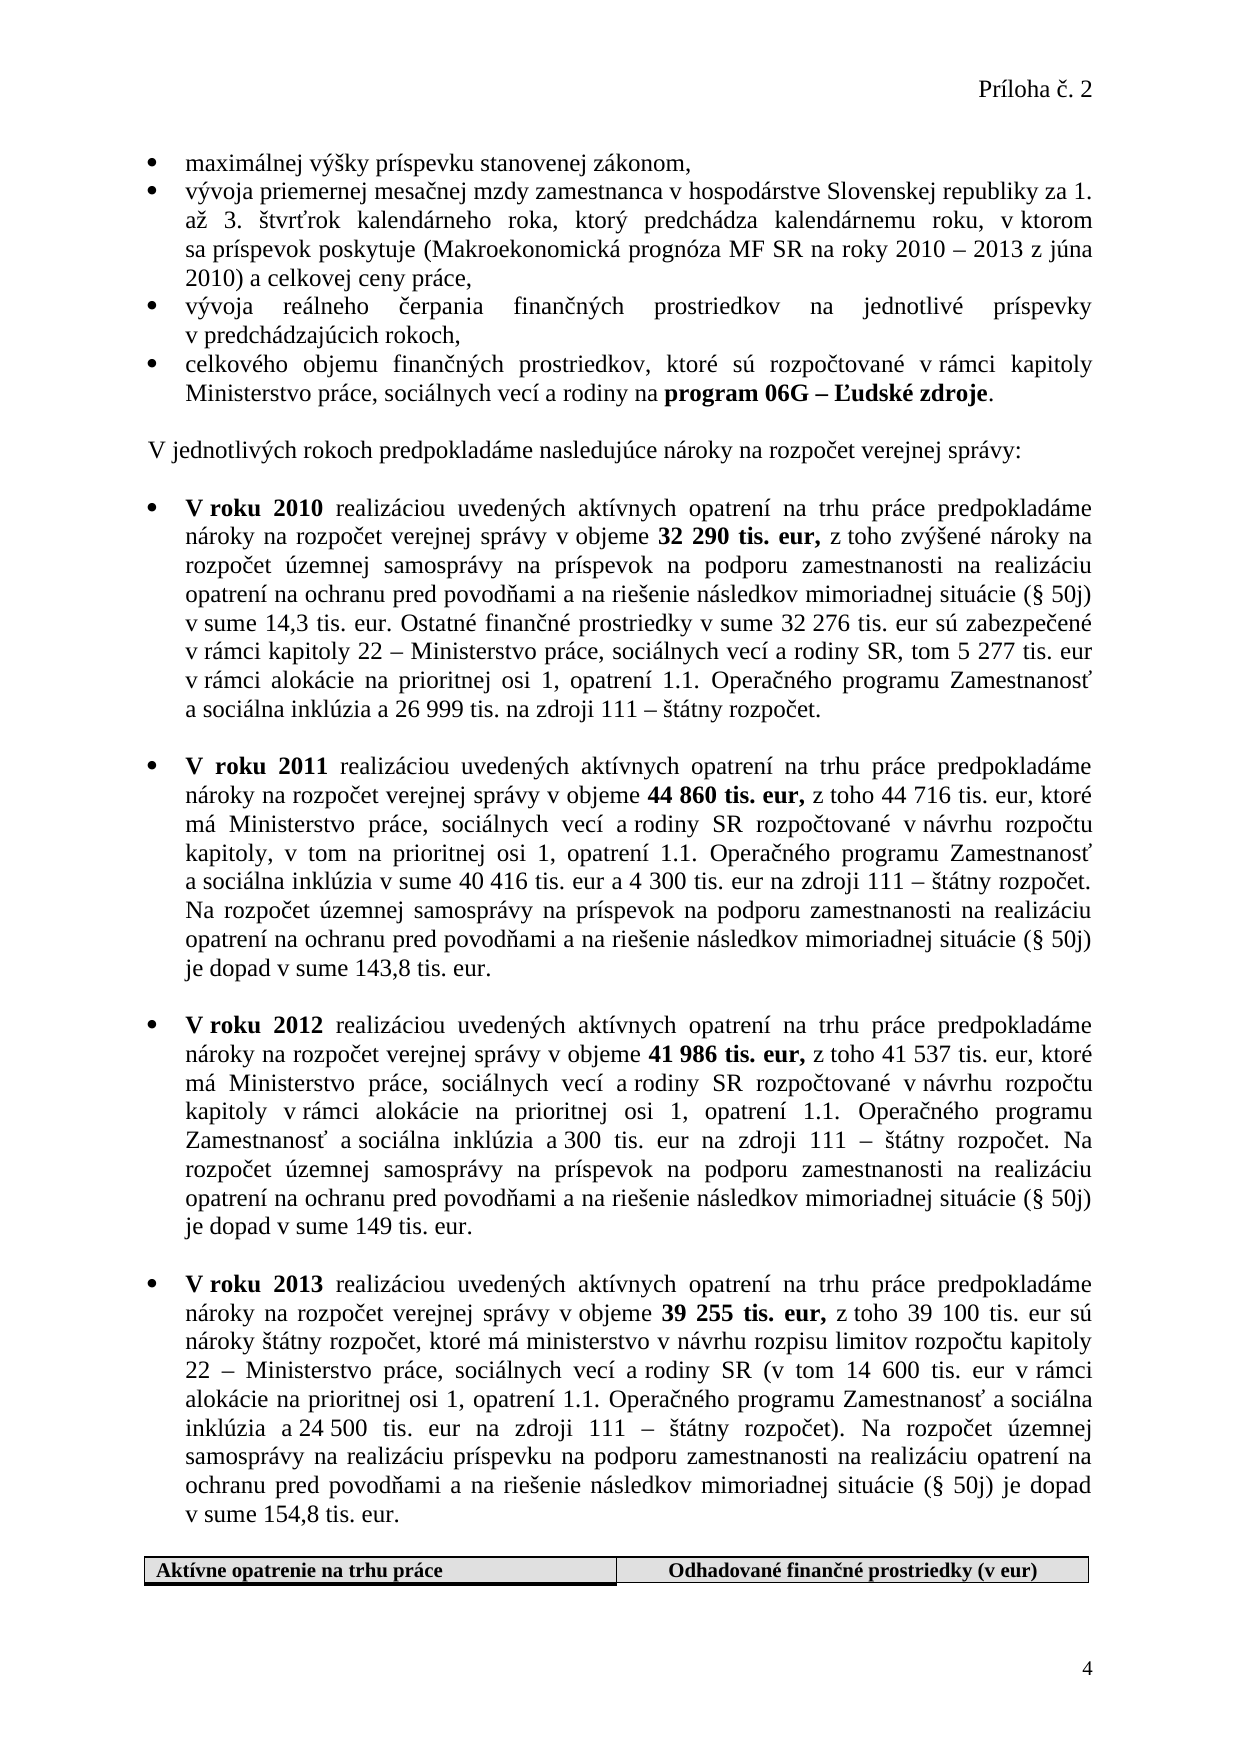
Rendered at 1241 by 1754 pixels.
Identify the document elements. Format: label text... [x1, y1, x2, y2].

list vývoja reálneho čerpania finančných prostriedkov na jednotlivé príspevky v predchádzajúcich rokoch, [148, 291, 1092, 349]
list maximálnej výšky príspevku stanovenej zákonom, [148, 148, 1092, 176]
list V roku 2013 realizáciou uvedených aktívnych opatrení na trhu práce predpokladáme nároky na rozpočet verejnej správy v objeme 39 255 tis. eur, z toho 39 100 tis. eur sú nároky štátny rozpočet, ktoré má ministerstvo v návrhu rozpisu limitov rozpočtu kapitoly 22 – Ministerstvo práce, sociálnych vecí a rodiny SR (v tom 14 600 tis. eur v rámci alokácie na prioritnej osi 1, opatrení 1.1. Operačného programu Zamestnanosť a sociálna inklúzia a 24 500 tis. eur na zdroji 111 – štátny rozpočet). Na rozpočet územnej samosprávy na realizáciu príspevku na podporu zamestnanosti na realizáciu opatrení na ochranu pred povodňami a na riešenie následkov mimoriadnej situácie (§ 50j) je dopad v sume 154,8 tis. eur. [148, 1269, 1092, 1528]
list V roku 2011 realizáciou uvedených aktívnych opatrení na trhu práce predpokladáme nároky na rozpočet verejnej správy v objeme 44 860 tis. eur, z toho 44 716 tis. eur, ktoré má Ministerstvo práce, sociálnych vecí a rodiny SR rozpočtované v návrhu rozpočtu kapitoly, v tom na prioritnej osi 1, opatrení 1.1. Operačného programu Zamestnanosť a sociálna inklúzia v sume 40 416 tis. eur a 4 300 tis. eur na zdroji 111 – štátny rozpočet. Na rozpočet územnej samosprávy na príspevok na podporu zamestnanosti na realizáciu opatrení na ochranu pred povodňami a na riešenie následkov mimoriadnej situácie (§ 50j) je dopad v sume 143,8 tis. eur. [148, 751, 1092, 981]
list V roku 2010 realizáciou uvedených aktívnych opatrení na trhu práce predpokladáme nároky na rozpočet verejnej správy v objeme 32 290 tis. eur, z toho zvýšené nároky na rozpočet územnej samosprávy na príspevok na podporu zamestnanosti na realizáciu opatrení na ochranu pred povodňami a na riešenie následkov mimoriadnej situácie (§ 50j) v sume 14,3 tis. eur. Ostatné finančné prostriedky v sume 32 276 tis. eur sú zabezpečené v rámci kapitoly 22 – Ministerstvo práce, sociálnych vecí a rodiny SR, tom 5 277 tis. eur v rámci alokácie na prioritnej osi 1, opatrení 1.1. Operačného programu Zamestnanosť a sociálna inklúzia a 26 999 tis. na zdroji 111 – štátny rozpočet. [148, 493, 1092, 723]
list vývoja priemernej mesačnej mzdy zamestnanca v hospodárstve Slovenskej republiky za 1. až 3. štvrťrok kalendárneho roka, ktorý predchádza kalendárnemu roku, v ktorom sa príspevok poskytuje (Makroekonomická prognóza MF SR na roky 2010 – 2013 z júna 2010) a celkovej ceny práce, [148, 176, 1092, 291]
table_header Odhadované finančné prostriedky (v eur) [617, 1558, 1088, 1582]
list V roku 2012 realizáciou uvedených aktívnych opatrení na trhu práce predpokladáme nároky na rozpočet verejnej správy v objeme 41 986 tis. eur, z toho 41 537 tis. eur, ktoré má Ministerstvo práce, sociálnych vecí a rodiny SR rozpočtované v návrhu rozpočtu kapitoly v rámci alokácie na prioritnej osi 1, opatrení 1.1. Operačného programu Zamestnanosť a sociálna inklúzia a 300 tis. eur na zdroji 111 – štátny rozpočet. Na rozpočet územnej samosprávy na príspevok na podporu zamestnanosti na realizáciu opatrení na ochranu pred povodňami a na riešenie následkov mimoriadnej situácie (§ 50j) je dopad v sume 149 tis. eur. [148, 1010, 1092, 1240]
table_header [145, 1558, 616, 1582]
list celkového objemu finančných prostriedkov, ktoré sú rozpočtované v rámci kapitoly Ministerstvo práce, sociálnych vecí a rodiny na program 06G – Ľudské zdroje. [148, 349, 1092, 406]
text V jednotlivých rokoch predpokladáme nasledujúce nároky na rozpočet verejnej správy: [148, 435, 1092, 464]
